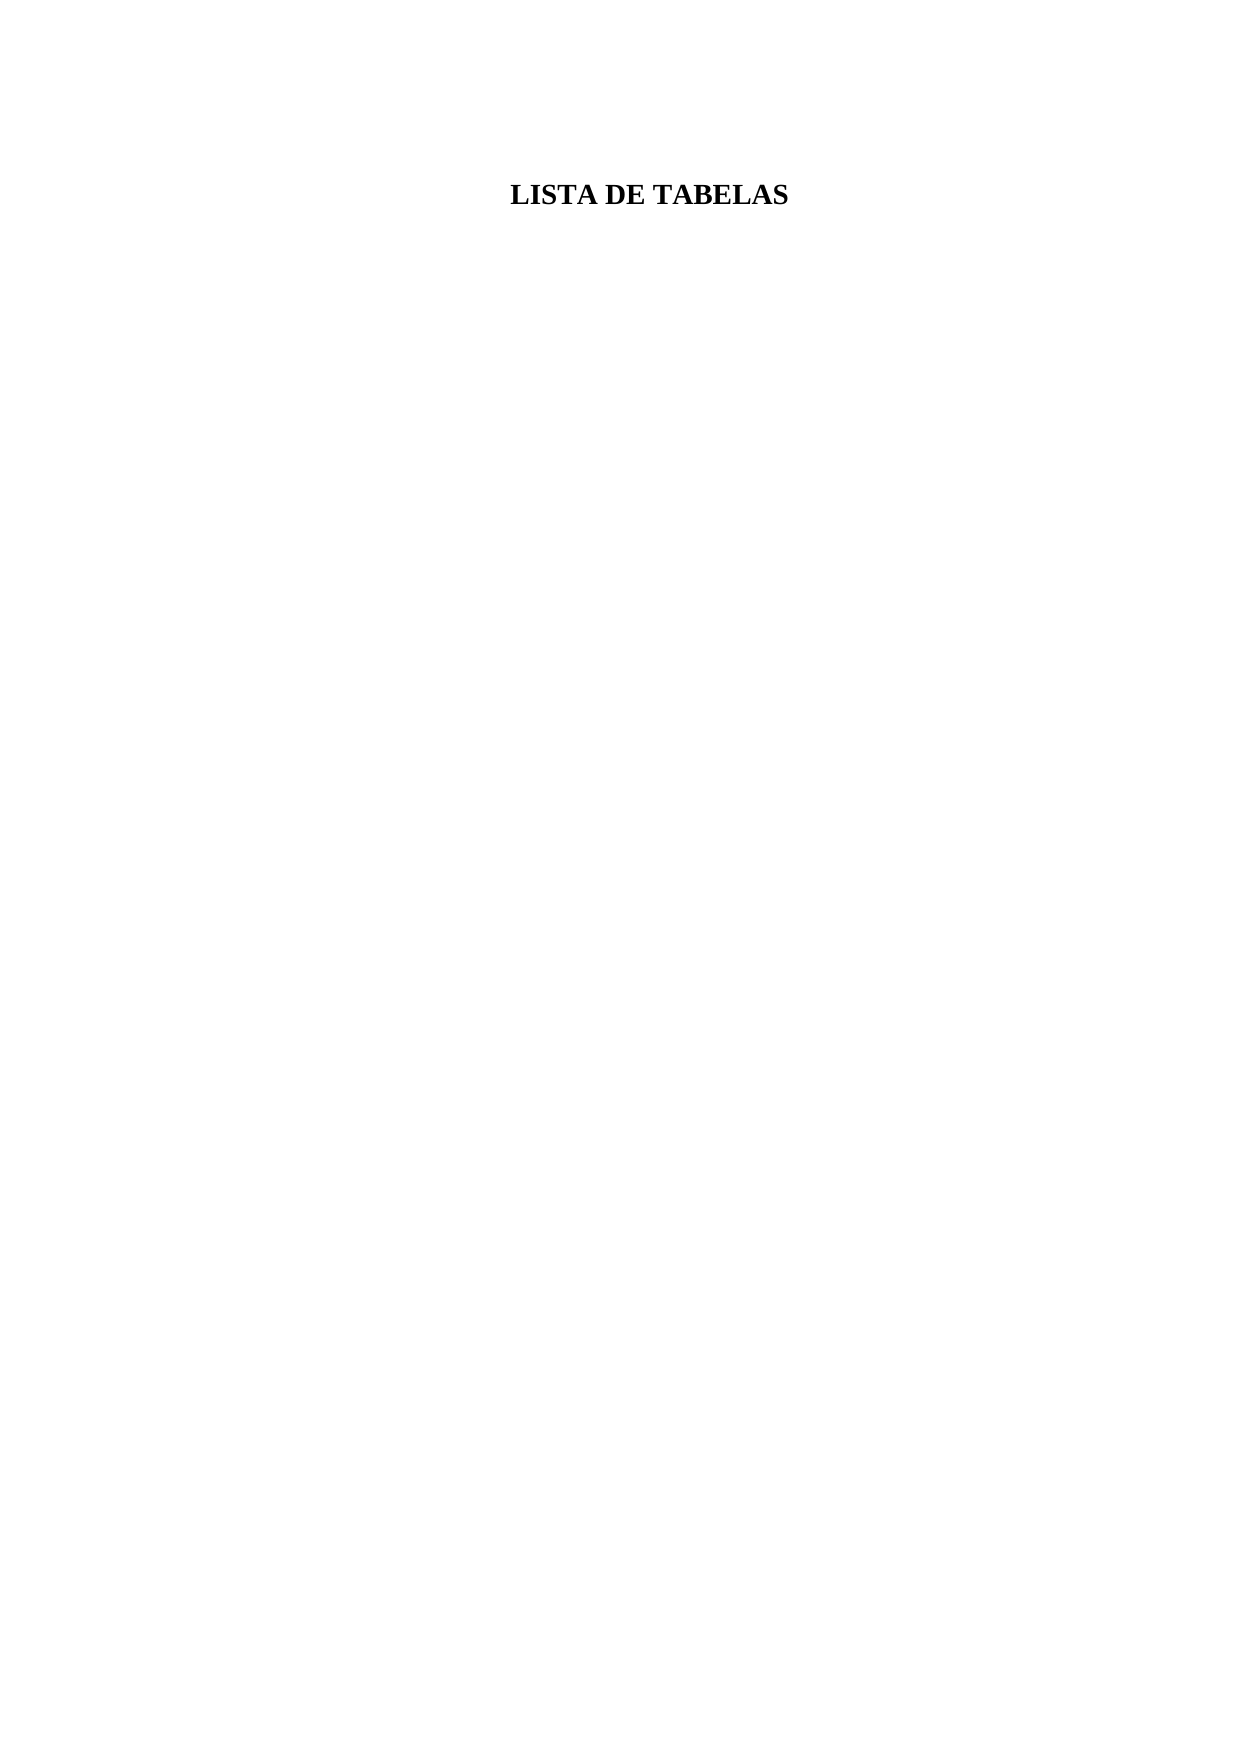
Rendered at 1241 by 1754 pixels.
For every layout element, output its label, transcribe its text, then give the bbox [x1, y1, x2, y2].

text LISTA DE TABELAS [177, 177, 1122, 211]
